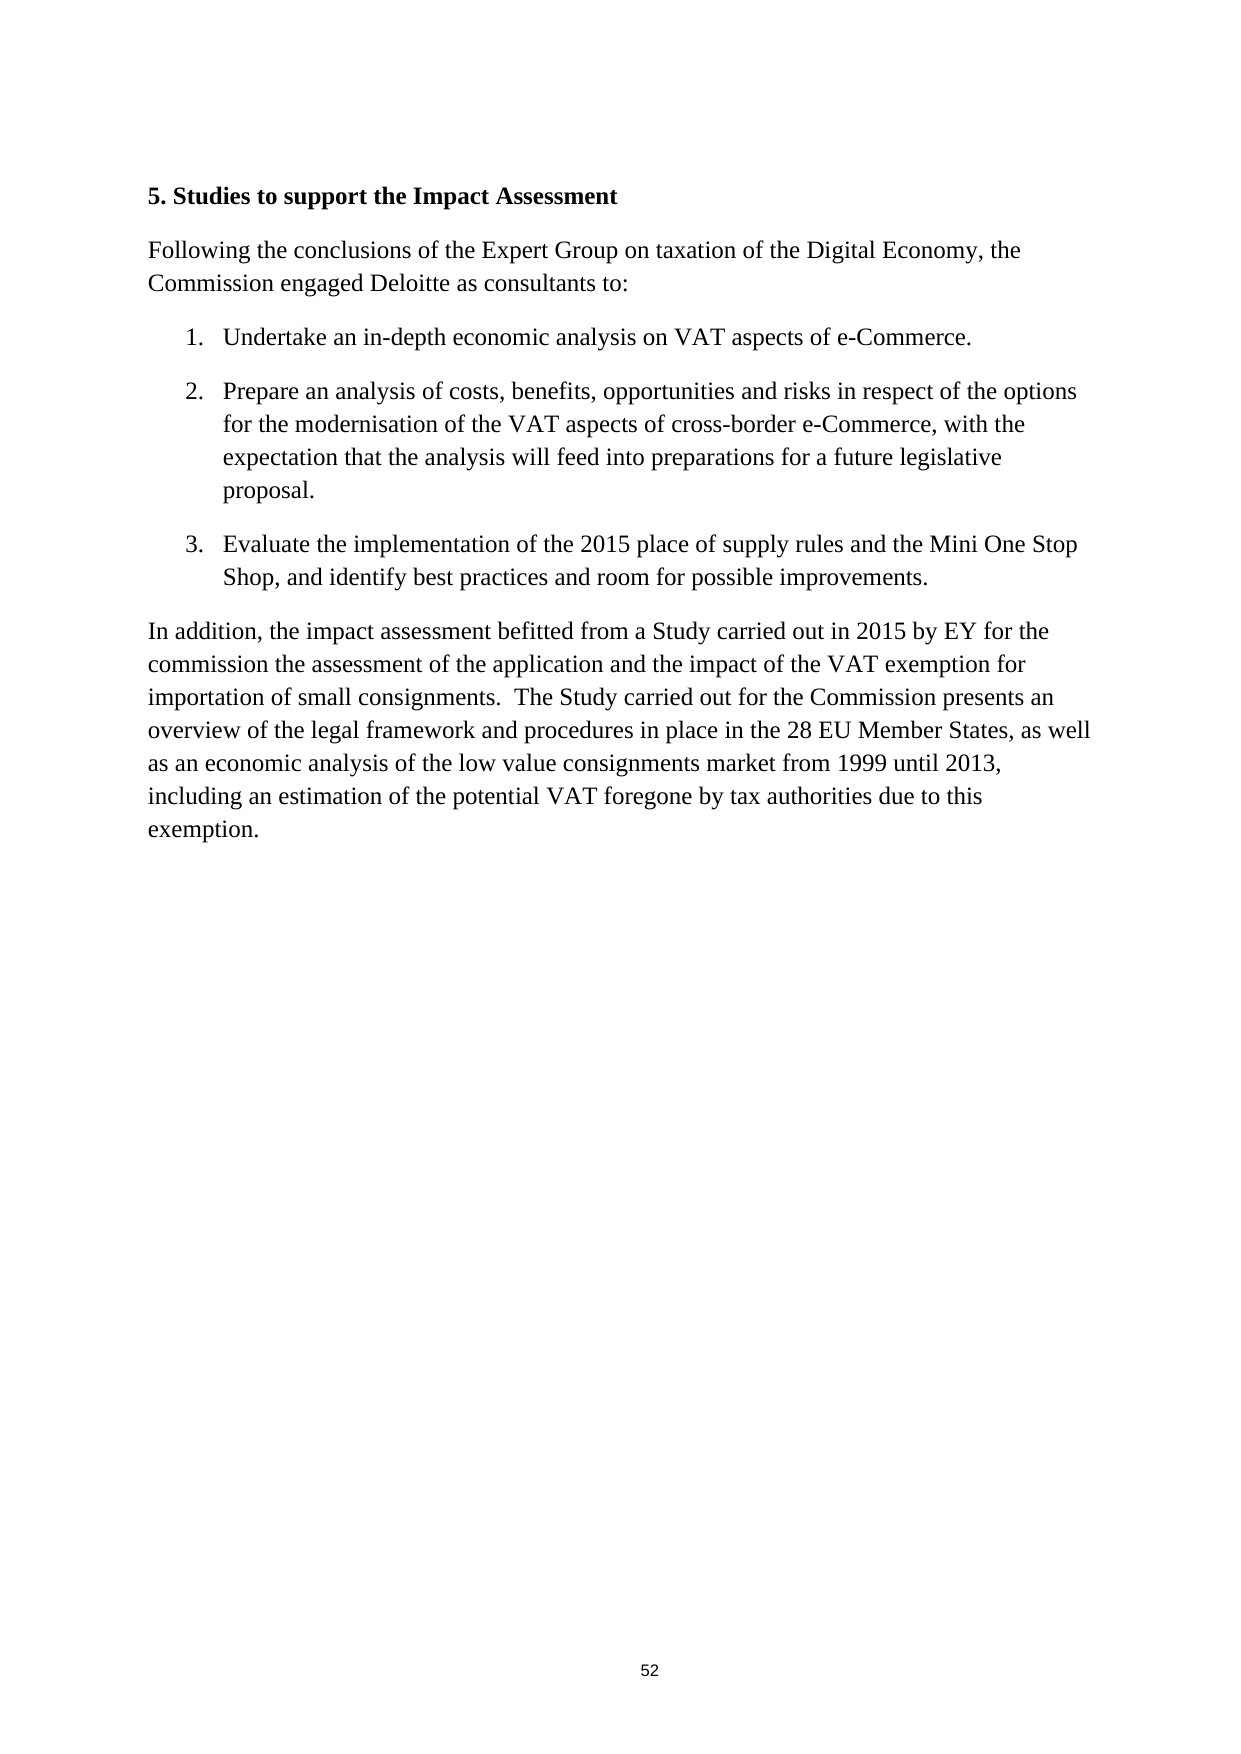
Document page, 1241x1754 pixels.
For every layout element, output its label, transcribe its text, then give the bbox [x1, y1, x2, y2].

list Evaluate the implementation of the 2015 place of supply rules and the Mini One Stop Shop, and identify best practices and room for possible improvements. [185, 529, 1093, 591]
list Undertake an in-depth economic analysis on VAT aspects of e-Commerce. [185, 322, 1093, 351]
list Prepare an analysis of costs, benefits, opportunities and risks in respect of the options for the modernisation of the VAT aspects of cross-border e-Commerce, with the expectation that the analysis will feed into preparations for a future legislative proposal. [185, 376, 1093, 504]
text In addition, the impact assessment befitted from a Study carried out in 2015 by EY for the commission the assessment of the application and the impact of the VAT exemption for importation of small consignments. The Study carried out for the Commission presents an overview of the legal framework and procedures in place in the 28 EU Member States, as well as an economic analysis of the low value consignments market from 1999 until 2013, including an estimation of the potential VAT foregone by tax authorities due to this exemption. [148, 616, 1093, 843]
text Following the conclusions of the Expert Group on taxation of the Digital Economy, the Commission engaged Deloitte as consultants to: [148, 235, 1093, 297]
text 5. Studies to support the Impact Assessment [148, 181, 1093, 210]
